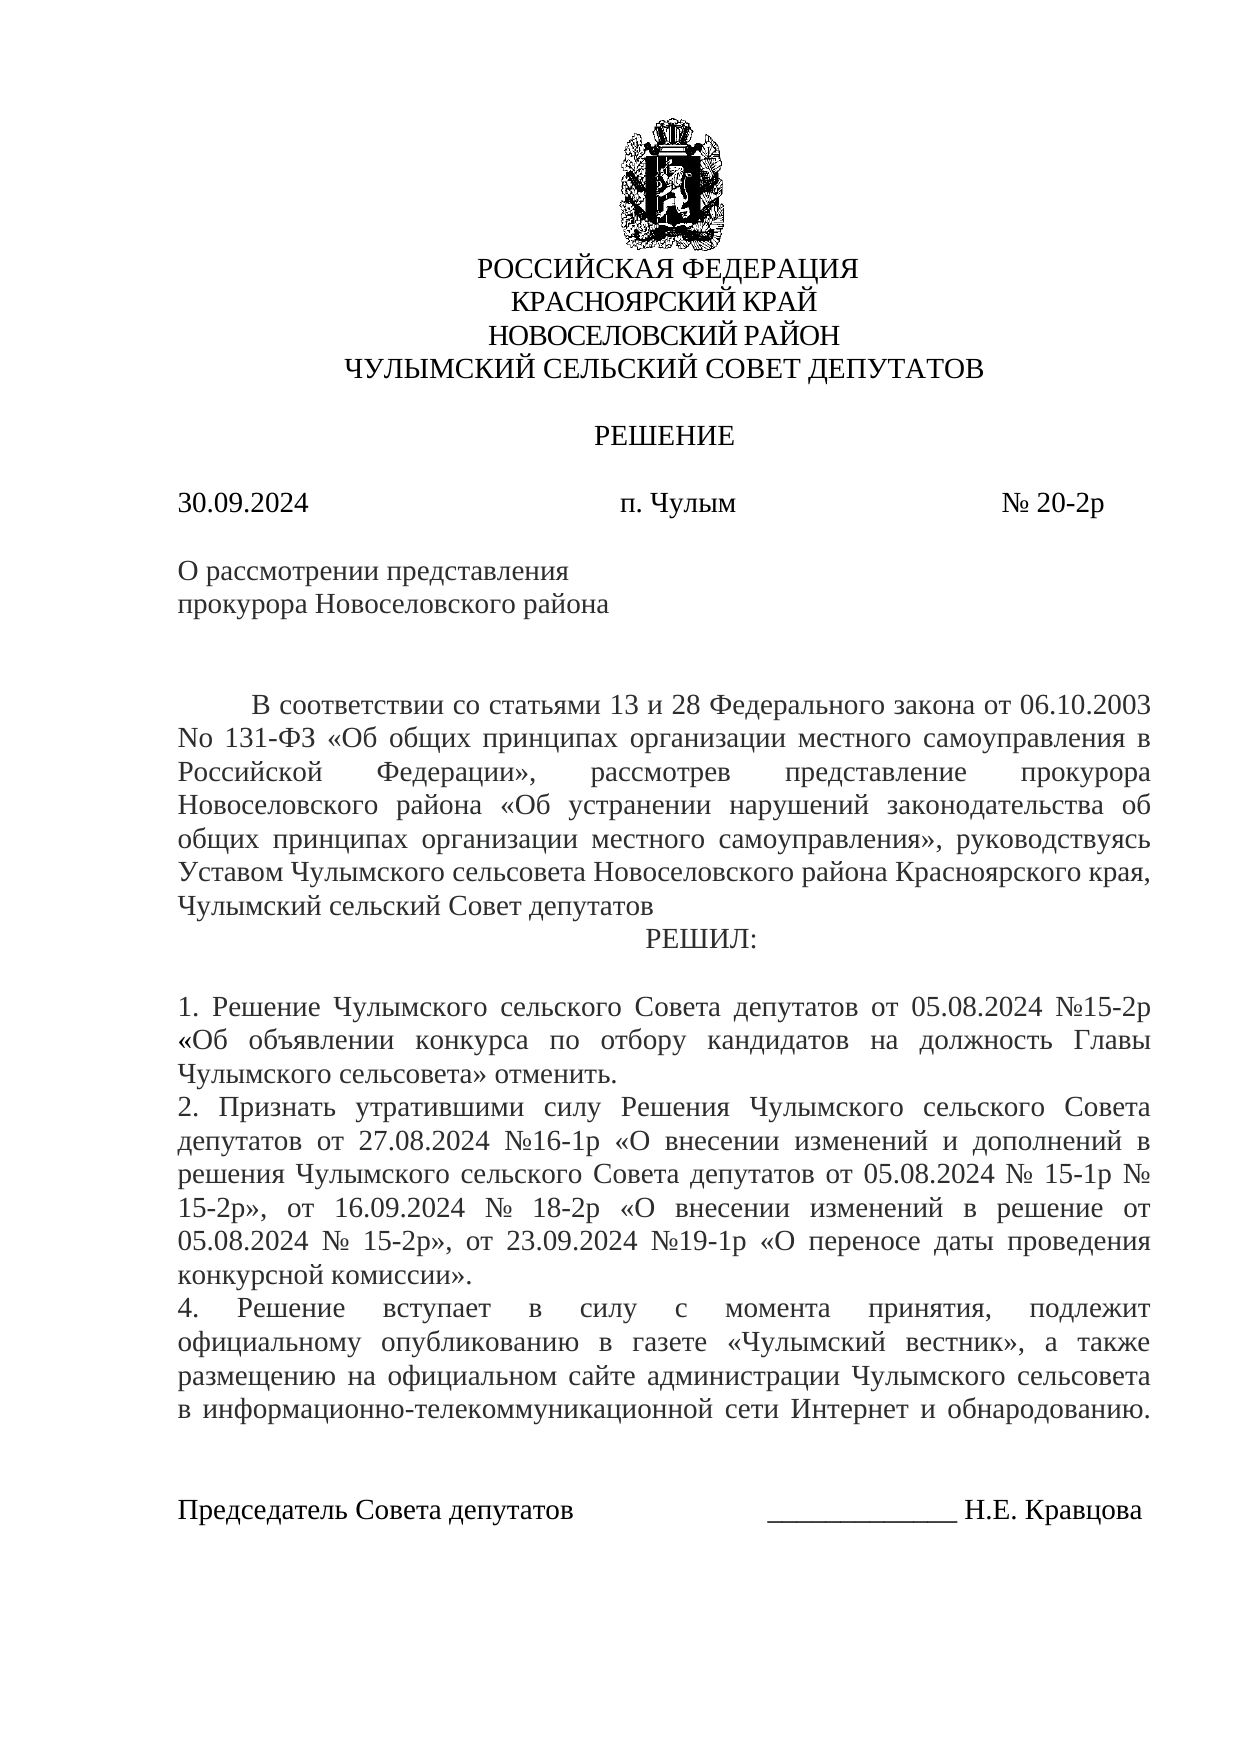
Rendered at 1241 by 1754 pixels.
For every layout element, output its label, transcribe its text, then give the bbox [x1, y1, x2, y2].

text 2. Признать утратившими силу Решения Чулымского сельского Совета депутатов от 27.08.2024 №16-1р «О внесении изменений и дополнений в решения Чулымского сельского Совета депутатов от 05.08.2024 № 15-1р № 15-2р», от 16.09.2024 № 18-2р «О внесении изменений в решение от 05.08.2024 № 15-2р», от 23.09.2024 №19-1р «О переносе даты проведения конкурсной комиссии». [177, 1089, 1152, 1291]
text РОССИЙСКАЯ ФЕДЕРАЦИЯ [177, 251, 1152, 284]
text ЧУЛЫМСКИЙ СЕЛЬСКИЙ СОВЕТ ДЕПУТАТОВ [177, 351, 1152, 385]
text 30.09.2024 п. Чулым № 20-2р [177, 486, 1152, 519]
text КРАСНОЯРСКИЙ КРАЙ [177, 284, 1152, 318]
text РЕШЕНИЕ [177, 418, 1152, 452]
text РЕШИЛ: [177, 922, 1152, 955]
text прокурора Новоселовского района [177, 586, 1152, 620]
text О рассмотрении представления [177, 553, 1152, 586]
text Председатель Совета депутатов _____________ Н.Е. Кравцова [177, 1492, 1152, 1525]
text 4. Решение вступает в силу с момента принятия, подлежит официальному опубликованию в газете «Чулымский вестник», а также размещению на официальном сайте администрации Чулымского сельсовета в информационно-телекоммуникационной сети Интернет и обнародованию. [177, 1291, 1152, 1458]
text 1. Решение Чулымского сельского Совета депутатов от 05.08.2024 №15-2р «Об объявлении конкурса по отбору кандидатов на должность Главы Чулымского сельсовета» отменить. [177, 989, 1152, 1089]
text В соответствии со статьями 13 и 28 Федерального закона от 06.10.2003 No 131-ФЗ «Об общих принципах организации местного самоуправления в Российской Федерации», рассмотрев представление прокурора Новоселовского района «Об устранении нарушений законодательства об общих принципах организации местного самоуправления», руководствуясь Уставом Чулымского сельсовета Новоселовского района Красноярского края, Чулымский сельский Совет депутатов [177, 687, 1152, 922]
text НОВОСЕЛОВСКИЙ РАЙОН [177, 318, 1152, 351]
